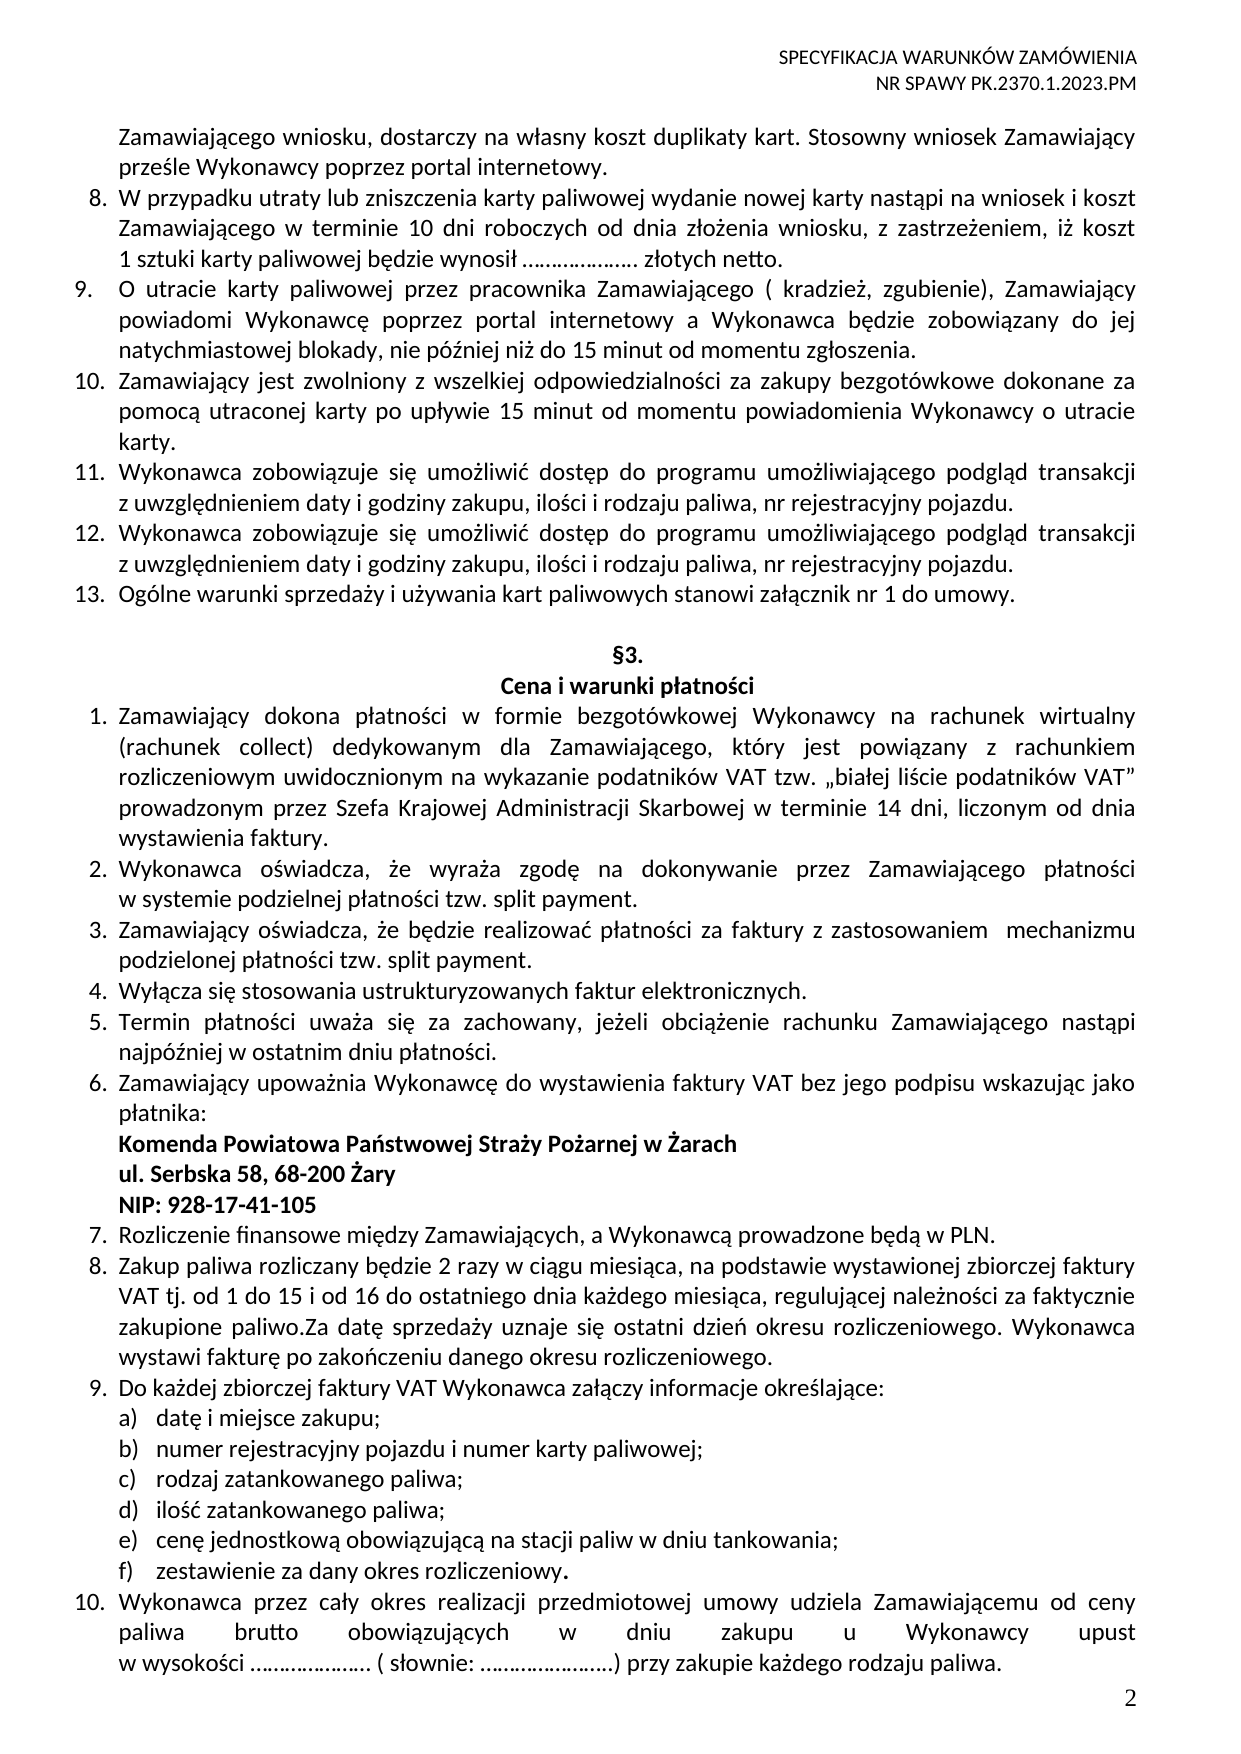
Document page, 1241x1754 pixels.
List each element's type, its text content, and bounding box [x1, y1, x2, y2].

list Termin płatności uważa się za zachowany, jeżeli obciążenie rachunku Zamawiającego nastąpi najpóźniej w ostatnim dniu płatności. [89, 1006, 1137, 1067]
list Ogólne warunki sprzedaży i używania kart paliwowych stanowi załącznik nr 1 do umowy. [74, 578, 1137, 609]
text §3. [118, 639, 1137, 670]
list Wyłącza się stosowania ustrukturyzowanych faktur elektronicznych. [89, 975, 1137, 1006]
list numer rejestracyjny pojazdu i numer karty paliwowej; [118, 1433, 1137, 1463]
list cenę jednostkową obowiązującą na stacji paliw w dniu tankowania; [118, 1524, 1137, 1555]
text Komenda Powiatowa Państwowej Straży Pożarnej w Żarach [118, 1128, 1137, 1158]
list Zamawiający upoważnia Wykonawcę do wystawienia faktury VAT bez jego podpisu wskazując jako płatnika: [89, 1067, 1137, 1128]
list Zamawiający oświadcza, że będzie realizować płatności za faktury z zastosowaniem mechanizmu podzielonej płatności tzw. split payment. [89, 914, 1137, 975]
list O utracie karty paliwowej przez pracownika Zamawiającego ( kradzież, zgubienie), Zamawiający powiadomi Wykonawcę poprzez portal internetowy a Wykonawca będzie zobowiązany do jej natychmiastowej blokady, nie później niż do 15 minut od momentu zgłoszenia. [74, 273, 1137, 365]
list Rozliczenie finansowe między Zamawiających, a Wykonawcą prowadzone będą w PLN. [89, 1219, 1137, 1250]
list zestawienie za dany okres rozliczeniowy. [118, 1555, 1137, 1586]
list Wykonawca zobowiązuje się umożliwić dostęp do programu umożliwiającego podgląd transakcji z uwzględnieniem daty i godziny zakupu, ilości i rodzaju paliwa, nr rejestracyjny pojazdu. [74, 517, 1137, 578]
list rodzaj zatankowanego paliwa; [118, 1463, 1137, 1494]
list Zakup paliwa rozliczany będzie 2 razy w ciągu miesiąca, na podstawie wystawionej zbiorczej faktury VAT tj. od 1 do 15 i od 16 do ostatniego dnia każdego miesiąca, regulującej należności za faktycznie zakupione paliwo.Za datę sprzedaży uznaje się ostatni dzień okresu rozliczeniowego. Wykonawca wystawi fakturę po zakończeniu danego okresu rozliczeniowego. [89, 1250, 1137, 1372]
text ul. Serbska 58, 68-200 Żary [118, 1158, 1137, 1189]
list Zamawiający dokona płatności w formie bezgotówkowej Wykonawcy na rachunek wirtualny (rachunek collect) dedykowanym dla Zamawiającego, który jest powiązany z rachunkiem rozliczeniowym uwidocznionym na wykazanie podatników VAT tzw. „białej liście podatników VAT” prowadzonym przez Szefa Krajowej Administracji Skarbowej w terminie 14 dni, liczonym od dnia wystawienia faktury. [89, 701, 1137, 853]
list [89, 121, 1137, 182]
list Wykonawca przez cały okres realizacji przedmiotowej umowy udziela Zamawiającemu od ceny paliwa brutto obowiązujących w dniu zakupu u Wykonawcy upust w wysokości ………………… ( słownie: …………………..) przy zakupie każdego rodzaju paliwa. [74, 1586, 1137, 1677]
list Wykonawca oświadcza, że wyraża zgodę na dokonywanie przez Zamawiającego płatności w systemie podzielnej płatności tzw. split payment. [89, 853, 1137, 914]
text NIP: 928-17-41-105 [118, 1189, 1137, 1219]
text Cena i warunki płatności [118, 670, 1137, 701]
list Do każdej zbiorczej faktury VAT Wykonawca załączy informacje określające: [89, 1372, 1137, 1402]
list Wykonawca zobowiązuje się umożliwić dostęp do programu umożliwiającego podgląd transakcji z uwzględnieniem daty i godziny zakupu, ilości i rodzaju paliwa, nr rejestracyjny pojazdu. [74, 456, 1137, 517]
list datę i miejsce zakupu; [118, 1402, 1137, 1433]
list W przypadku utraty lub zniszczenia karty paliwowej wydanie nowej karty nastąpi na wniosek i koszt Zamawiającego w terminie 10 dni roboczych od dnia złożenia wniosku, z zastrzeżeniem, iż koszt 1 sztuki karty paliwowej będzie wynosił ……………….. złotych netto. [89, 182, 1137, 273]
list ilość zatankowanego paliwa; [118, 1494, 1137, 1524]
list Zamawiający jest zwolniony z wszelkiej odpowiedzialności za zakupy bezgotówkowe dokonane za pomocą utraconej karty po upływie 15 minut od momentu powiadomienia Wykonawcy o utracie karty. [74, 365, 1137, 456]
